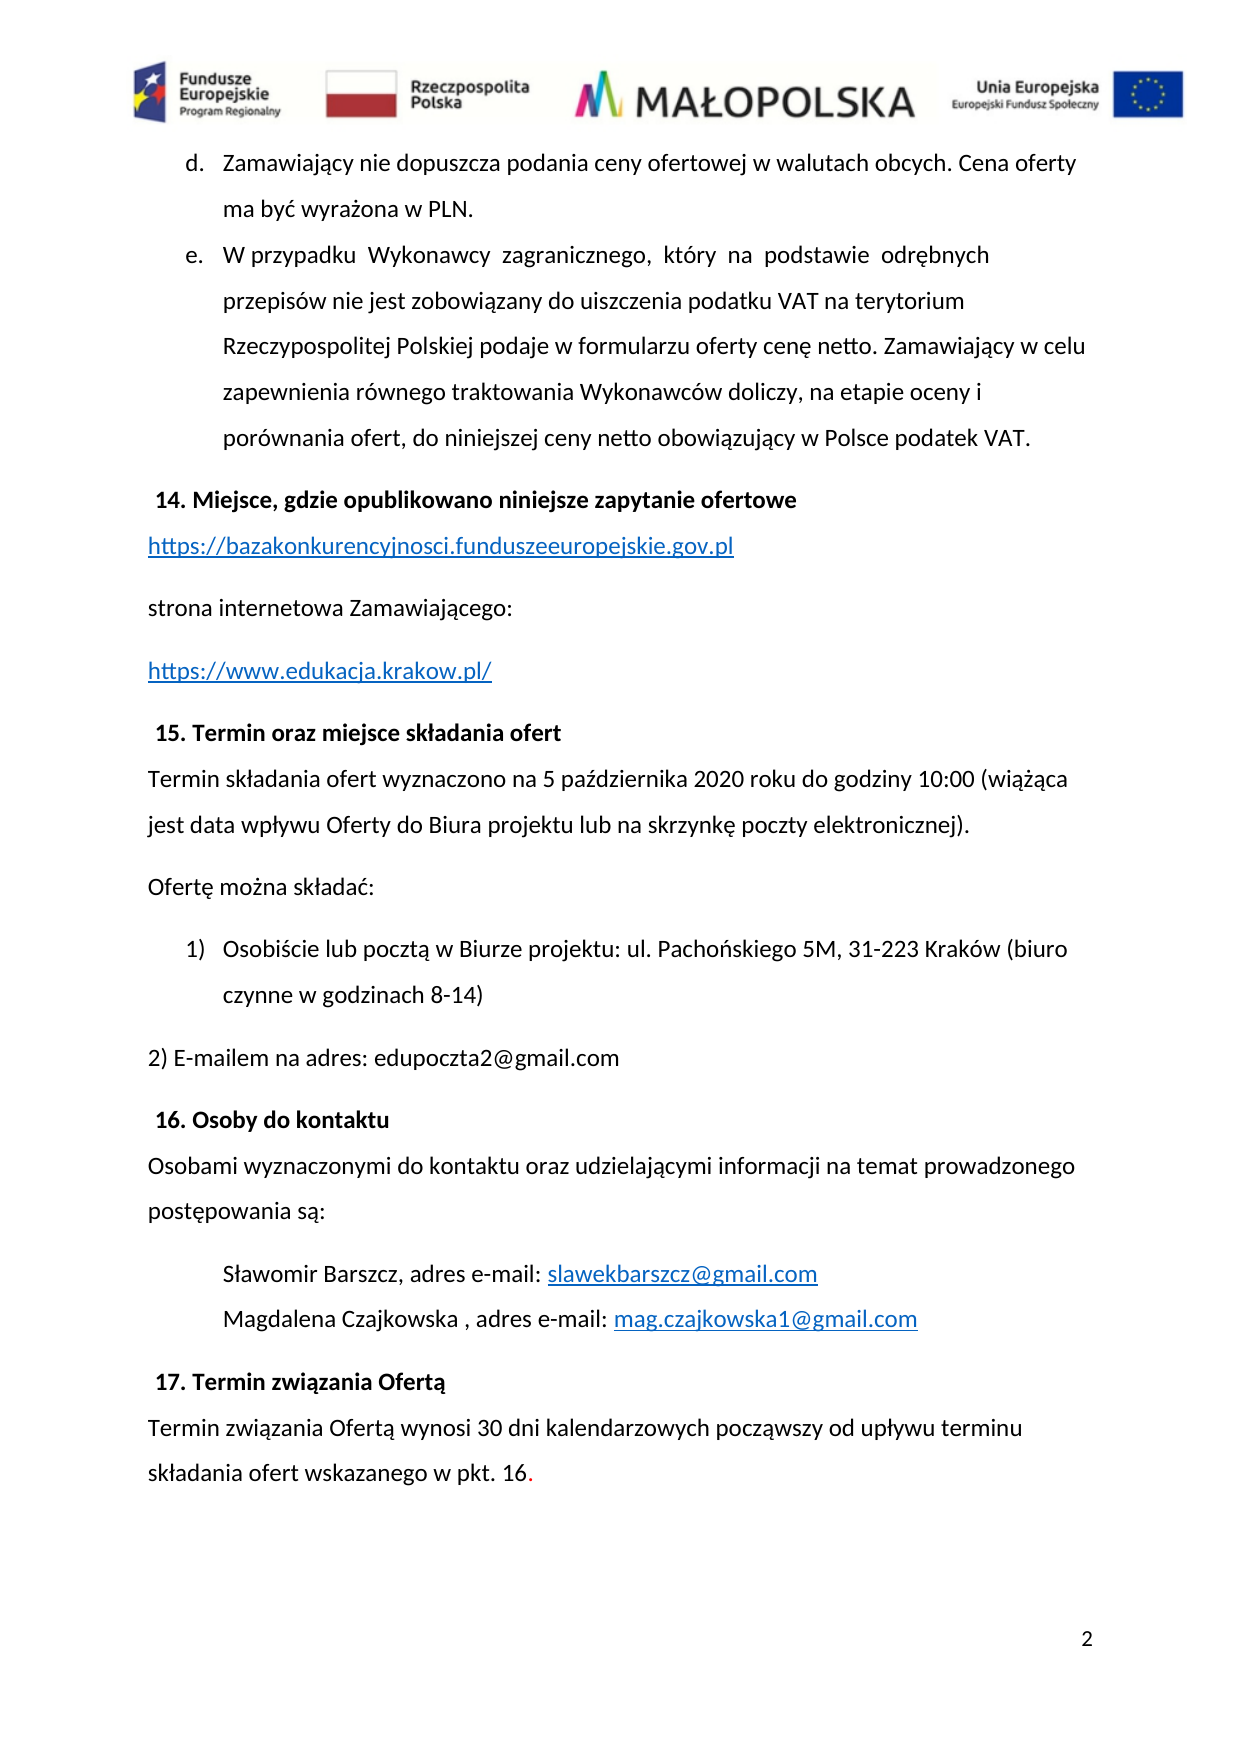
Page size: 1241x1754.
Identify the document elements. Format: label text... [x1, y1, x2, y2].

list Zamawiający nie dopuszcza podania ceny ofertowej w walutach obcych. Cena oferty ma być wyrażona w PLN. [185, 148, 1093, 224]
text Ofertę można składać: [148, 871, 1093, 902]
list Sławomir Barszcz, adres e-mail: slawekbarszcz@gmail.com [223, 1258, 1093, 1288]
subtitle Osoby do kontaktu [154, 1104, 1093, 1134]
text strona internetowa Zamawiającego: [148, 592, 1093, 623]
text https://www.edukacja.krakow.pl/ [148, 655, 1093, 685]
subtitle Miejsce, gdzie opublikowano niniejsze zapytanie ofertowe [154, 484, 1093, 515]
picture [125, 54, 1193, 132]
text Termin składania ofert wyznaczono na 5 października 2020 roku do godziny 10:00 (wiążąca jest data wpływu Oferty do Biura projektu lub na skrzynkę poczty elektronicznej). [148, 763, 1093, 839]
text https://bazakonkurencyjnosci.funduszeeuropejskie.gov.pl [148, 530, 1093, 561]
text Osobami wyznaczonymi do kontaktu oraz udzielającymi informacji na temat prowadzonego postępowania są: [148, 1150, 1093, 1226]
subtitle Termin oraz miejsce składania ofert [154, 717, 1093, 748]
list W przypadku Wykonawcy zagranicznego, który na podstawie odrębnych przepisów nie jest zobowiązany do uiszczenia podatku VAT na terytorium Rzeczypospolitej Polskiej podaje w formularzu oferty cenę netto. Zamawiający w celu zapewnienia równego traktowania Wykonawców doliczy, na etapie oceny i porównania ofert, do niniejszej ceny netto obowiązujący w Polsce podatek VAT. [185, 239, 1093, 452]
list Osobiście lub pocztą w Biurze projektu: ul. Pachońskiego 5M, 31-223 Kraków (biuro czynne w godzinach 8-14) [185, 933, 1093, 1010]
list Magdalena Czajkowska , adres e-mail: mag.czajkowska1@gmail.com [223, 1304, 1093, 1334]
text 2) E-mailem na adres: edupoczta2@gmail.com [148, 1042, 1093, 1072]
text Termin związania Ofertą wynosi 30 dni kalendarzowych począwszy od upływu terminu składania ofert wskazanego w pkt. 16. [148, 1412, 1093, 1488]
subtitle Termin związania Ofertą [154, 1366, 1093, 1397]
